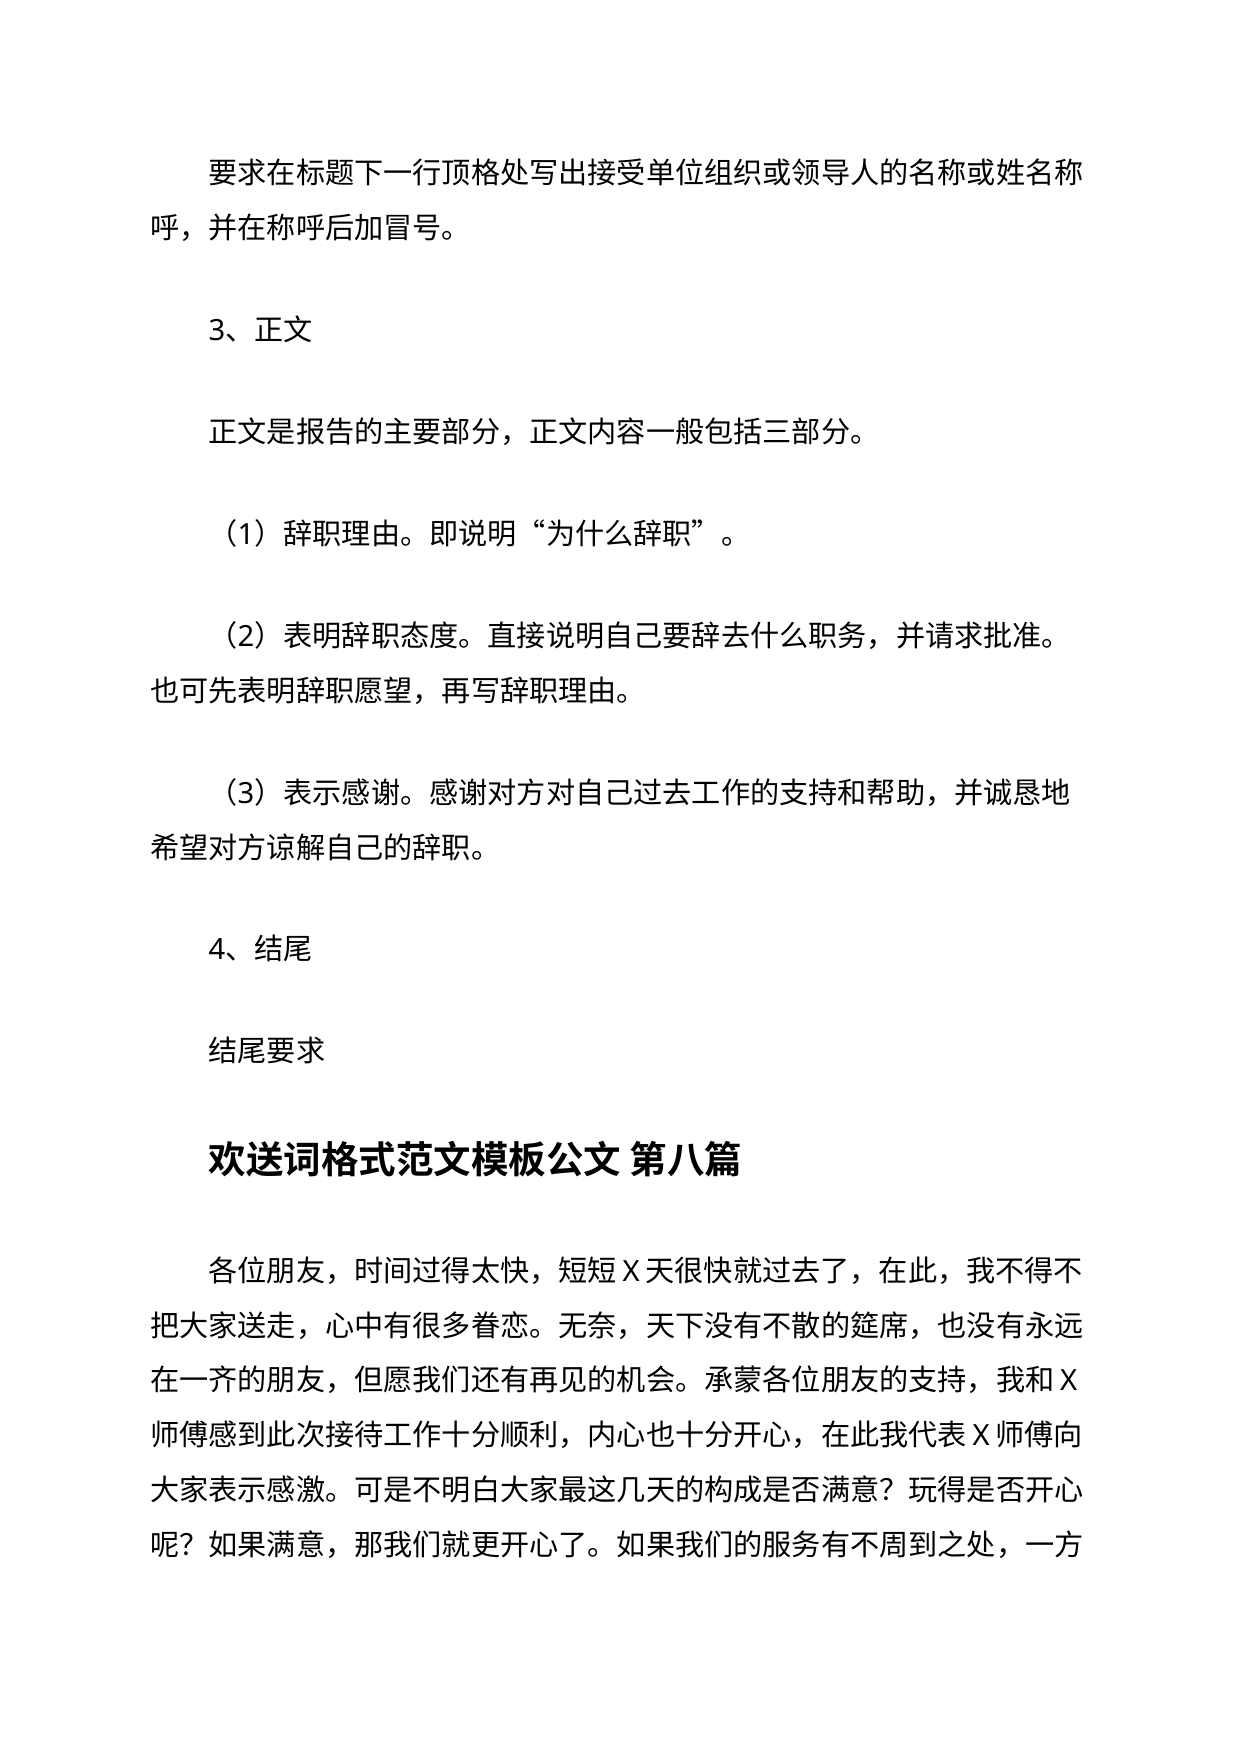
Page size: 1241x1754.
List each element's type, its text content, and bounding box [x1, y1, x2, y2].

text 正文是报告的主要部分，正文内容一般包括三部分。 [150, 409, 1090, 451]
text 要求在标题下一行顶格处写出接受单位组织或领导人的名称或姓名称呼，并在称呼后加冒号。 [150, 150, 1090, 247]
text 欢送词格式范文模板公文 第八篇 [150, 1130, 1090, 1184]
text （1）辞职理由。即说明“为什么辞职”。 [150, 510, 1090, 553]
text （3）表示感谢。感谢对方对自己过去工作的支持和帮助，并诚恳地希望对方谅解自己的辞职。 [150, 769, 1090, 866]
text （2）表明辞职态度。直接说明自己要辞去什么职务，并请求批准。也可先表明辞职愿望，再写辞职理由。 [150, 612, 1090, 710]
text 结尾要求 [150, 1028, 1090, 1070]
text 4、结尾 [150, 926, 1090, 968]
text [150, 1247, 1090, 1564]
text 3、正文 [150, 307, 1090, 349]
